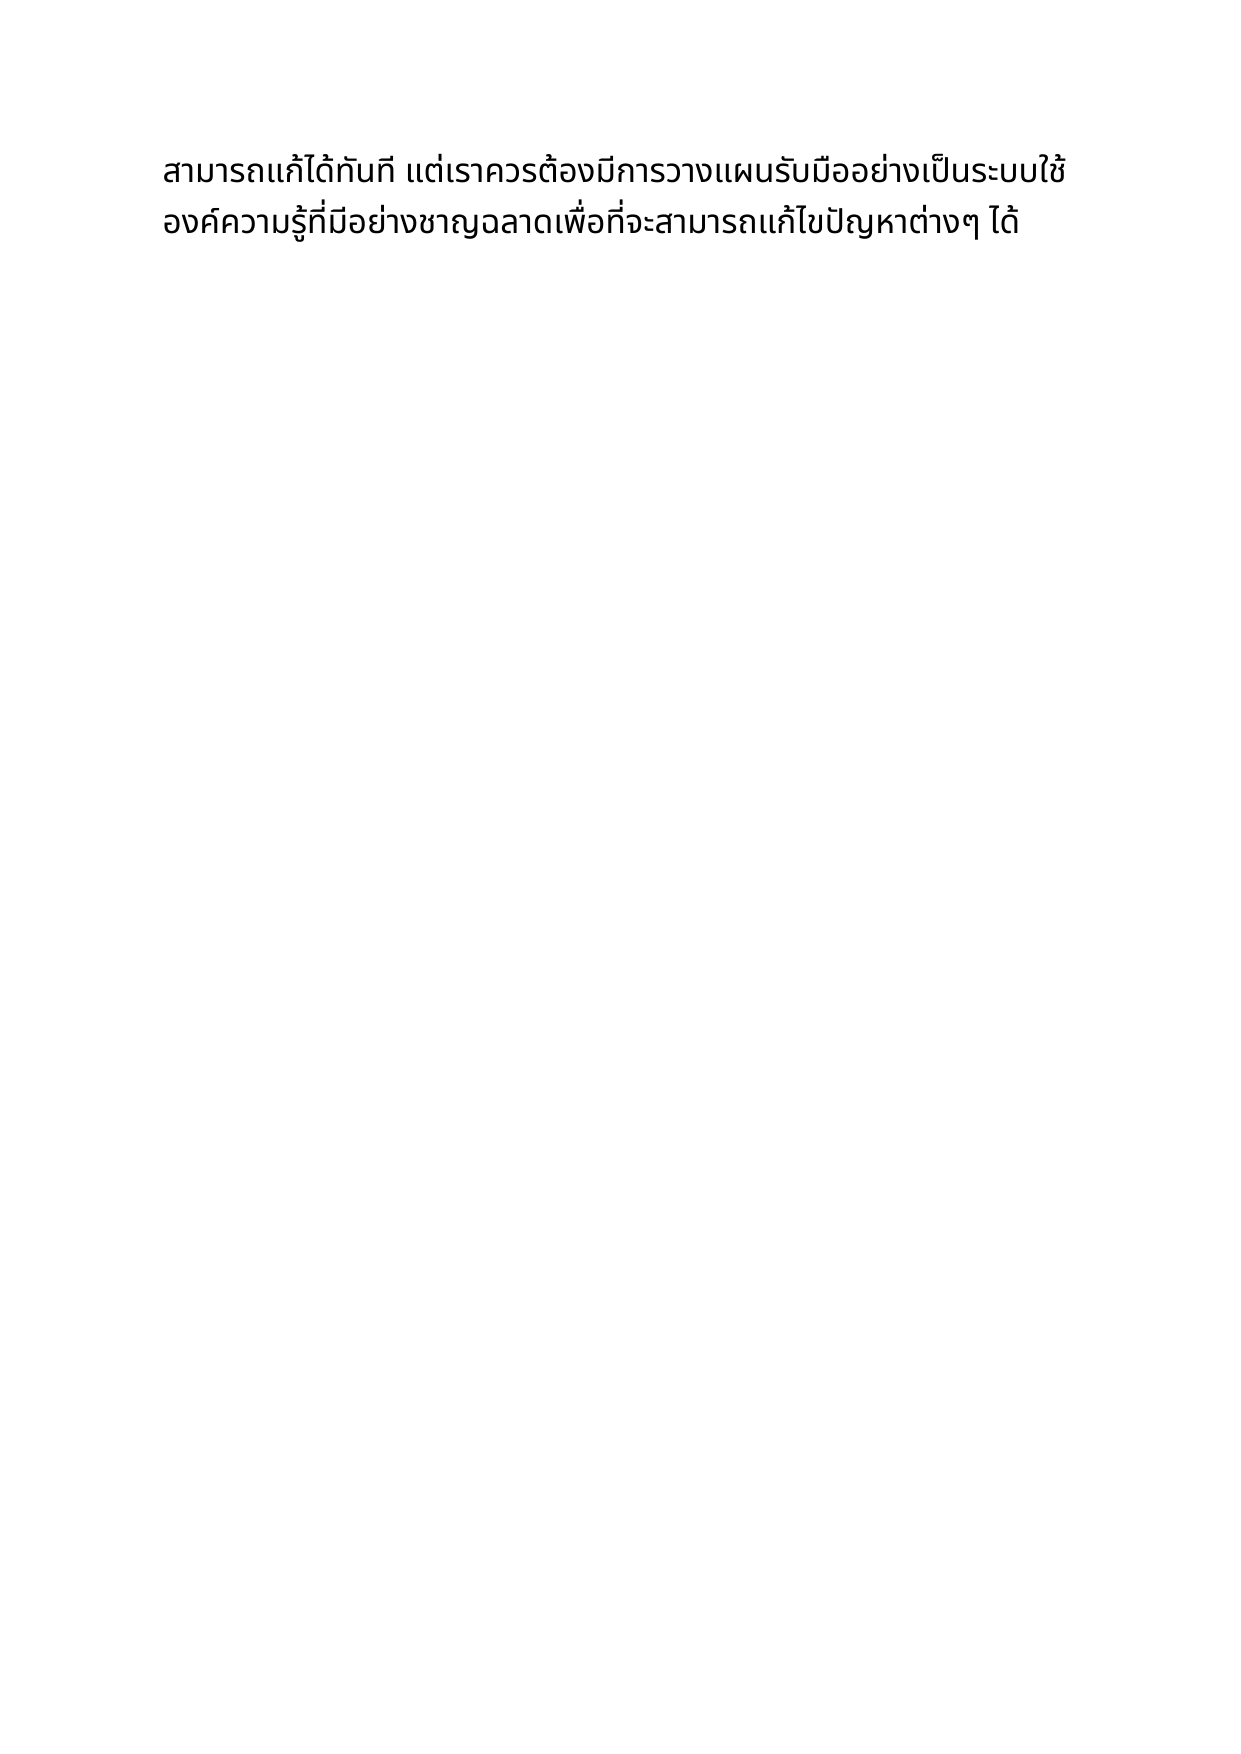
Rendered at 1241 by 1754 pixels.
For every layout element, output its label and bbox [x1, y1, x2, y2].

text [162, 147, 1122, 248]
